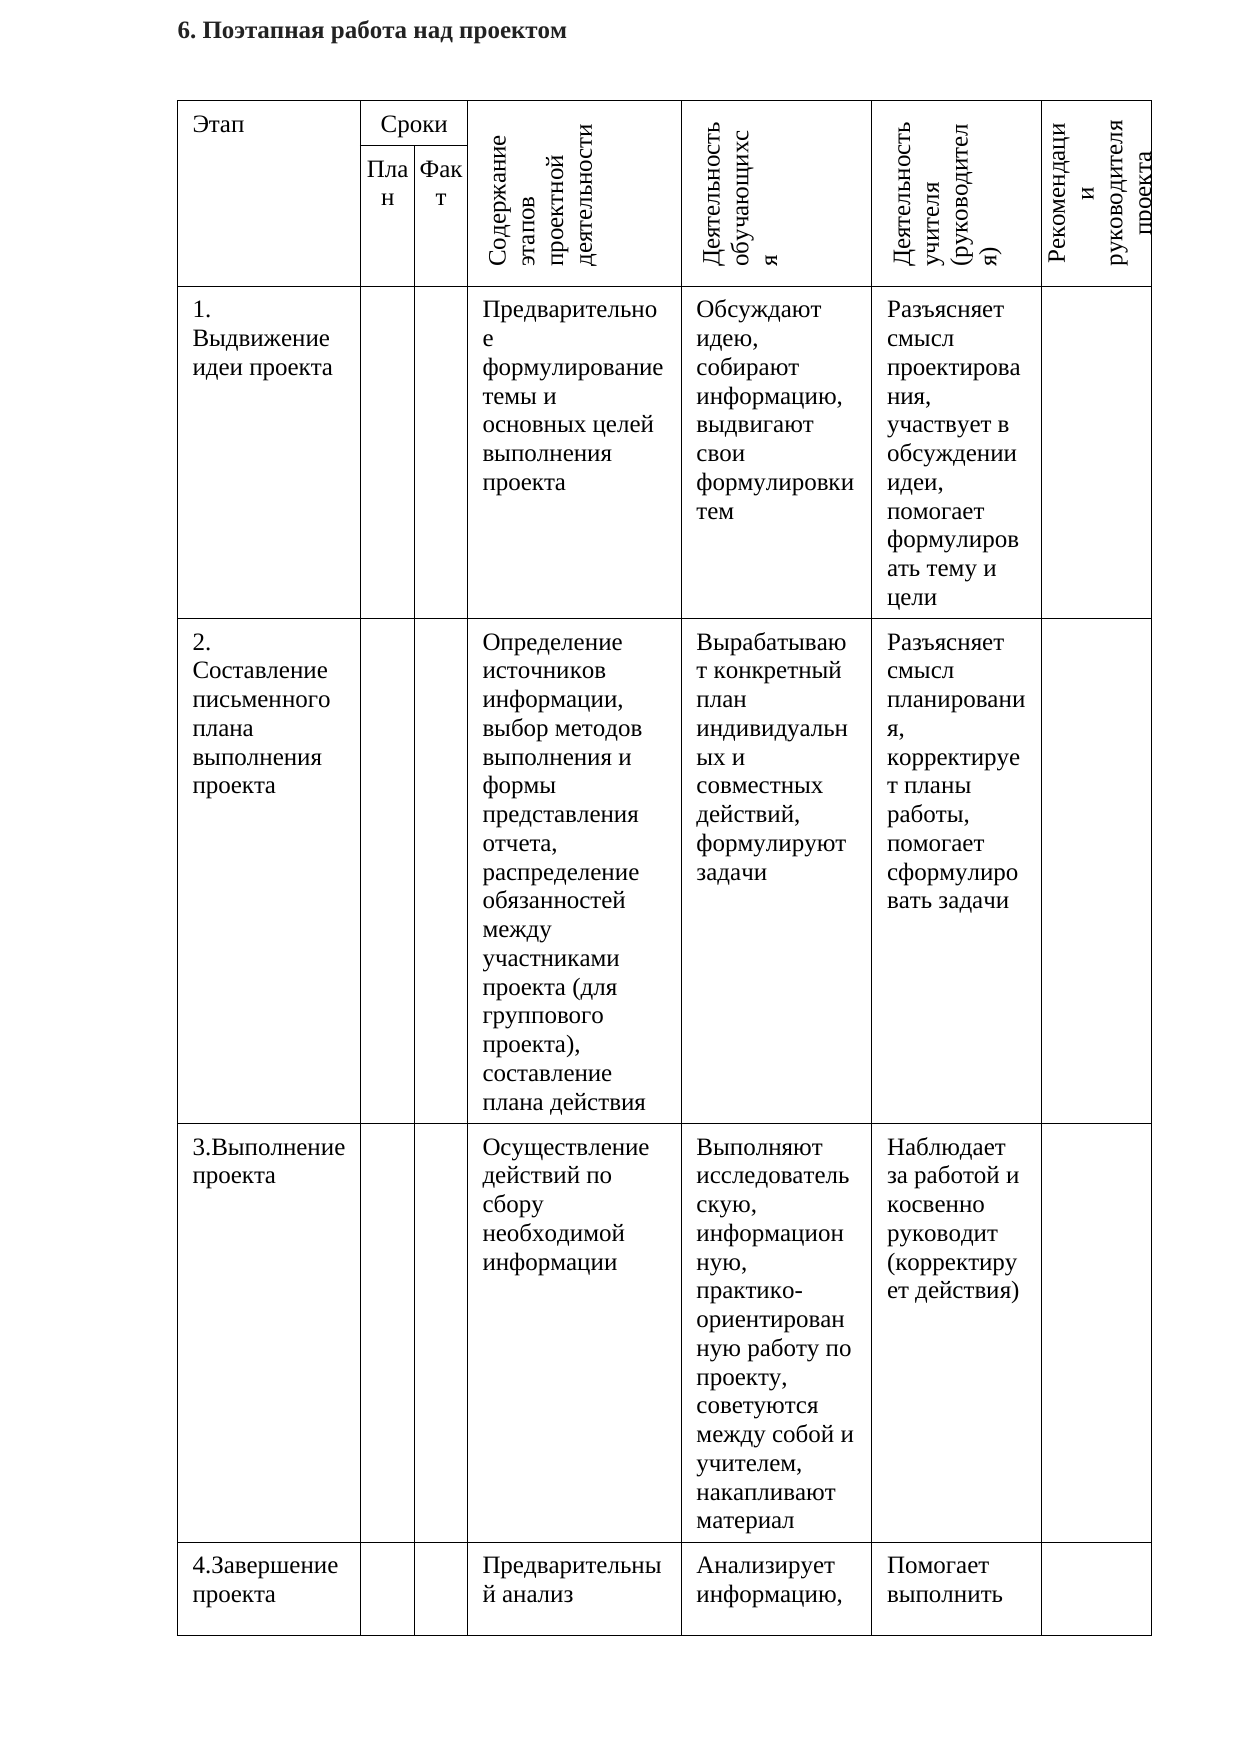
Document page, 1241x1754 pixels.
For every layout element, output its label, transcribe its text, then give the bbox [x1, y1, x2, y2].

table_cell [415, 287, 467, 618]
table_cell Осуществление действий по сбору необходимой информации [468, 1124, 681, 1542]
table_cell Разъясняет смысл проектирования, участвует в обсуждении идеи, помогает формулировать тему и цели [872, 287, 1041, 618]
table_cell Вырабатывают конкретный план индивидуальных и совместных действий, формулируют задачи [682, 619, 871, 1123]
table_cell Факт [415, 146, 467, 286]
table_cell 3.Выполнение проекта [178, 1124, 360, 1542]
table_cell [361, 287, 414, 618]
table_cell [361, 619, 414, 1123]
table_header Сроки [361, 101, 467, 145]
table_header Содержание этапов проектной деятельности [468, 101, 681, 286]
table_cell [682, 1543, 871, 1635]
table_cell Выполняют исследовательскую, информационную, практико-ориентированную работу по проекту, советуются между собой и учителем, накапливают материал [682, 1124, 871, 1542]
table_cell [1042, 287, 1151, 618]
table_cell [468, 1543, 681, 1635]
table_cell 1. Выдвижение идеи проекта [178, 287, 360, 618]
table_header Этап [178, 101, 360, 286]
text 6. Поэтапная работа над проектом [177, 15, 1152, 72]
table_cell [361, 1124, 414, 1542]
table_cell Обсуждают идею, собирают информацию, выдвигают свои формулировки тем [682, 287, 871, 618]
table_cell [1042, 1124, 1151, 1542]
table_cell План [361, 146, 414, 286]
table_cell Разъясняет смысл планирования, корректирует планы работы, помогает сформулировать задачи [872, 619, 1041, 1123]
table_cell 2. Составление письменного плана выполнения проекта [178, 619, 360, 1123]
table_cell [415, 619, 467, 1123]
table_cell [415, 1124, 467, 1542]
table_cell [872, 1543, 1041, 1635]
table_cell [1042, 1543, 1151, 1635]
table_cell Наблюдает за работой и косвенно руководит (корректирует действия) [872, 1124, 1041, 1542]
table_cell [178, 1543, 360, 1635]
table_cell [1042, 619, 1151, 1123]
table_cell Определение источников информации, выбор методов выполнения и формы представления отчета, распределение обязанностей между участниками проекта (для группового проекта), составление плана действия [468, 619, 681, 1123]
table_cell Предварительное формулирование темы и основных целей выполнения проекта [468, 287, 681, 618]
table_header Деятельность учителя (руководителя) [872, 101, 1041, 286]
table_header Рекомендации руководителя проекта [1042, 101, 1151, 286]
table_cell [361, 1543, 414, 1635]
table_cell [415, 1543, 467, 1635]
table_header Деятельность обучающихся [682, 101, 871, 286]
